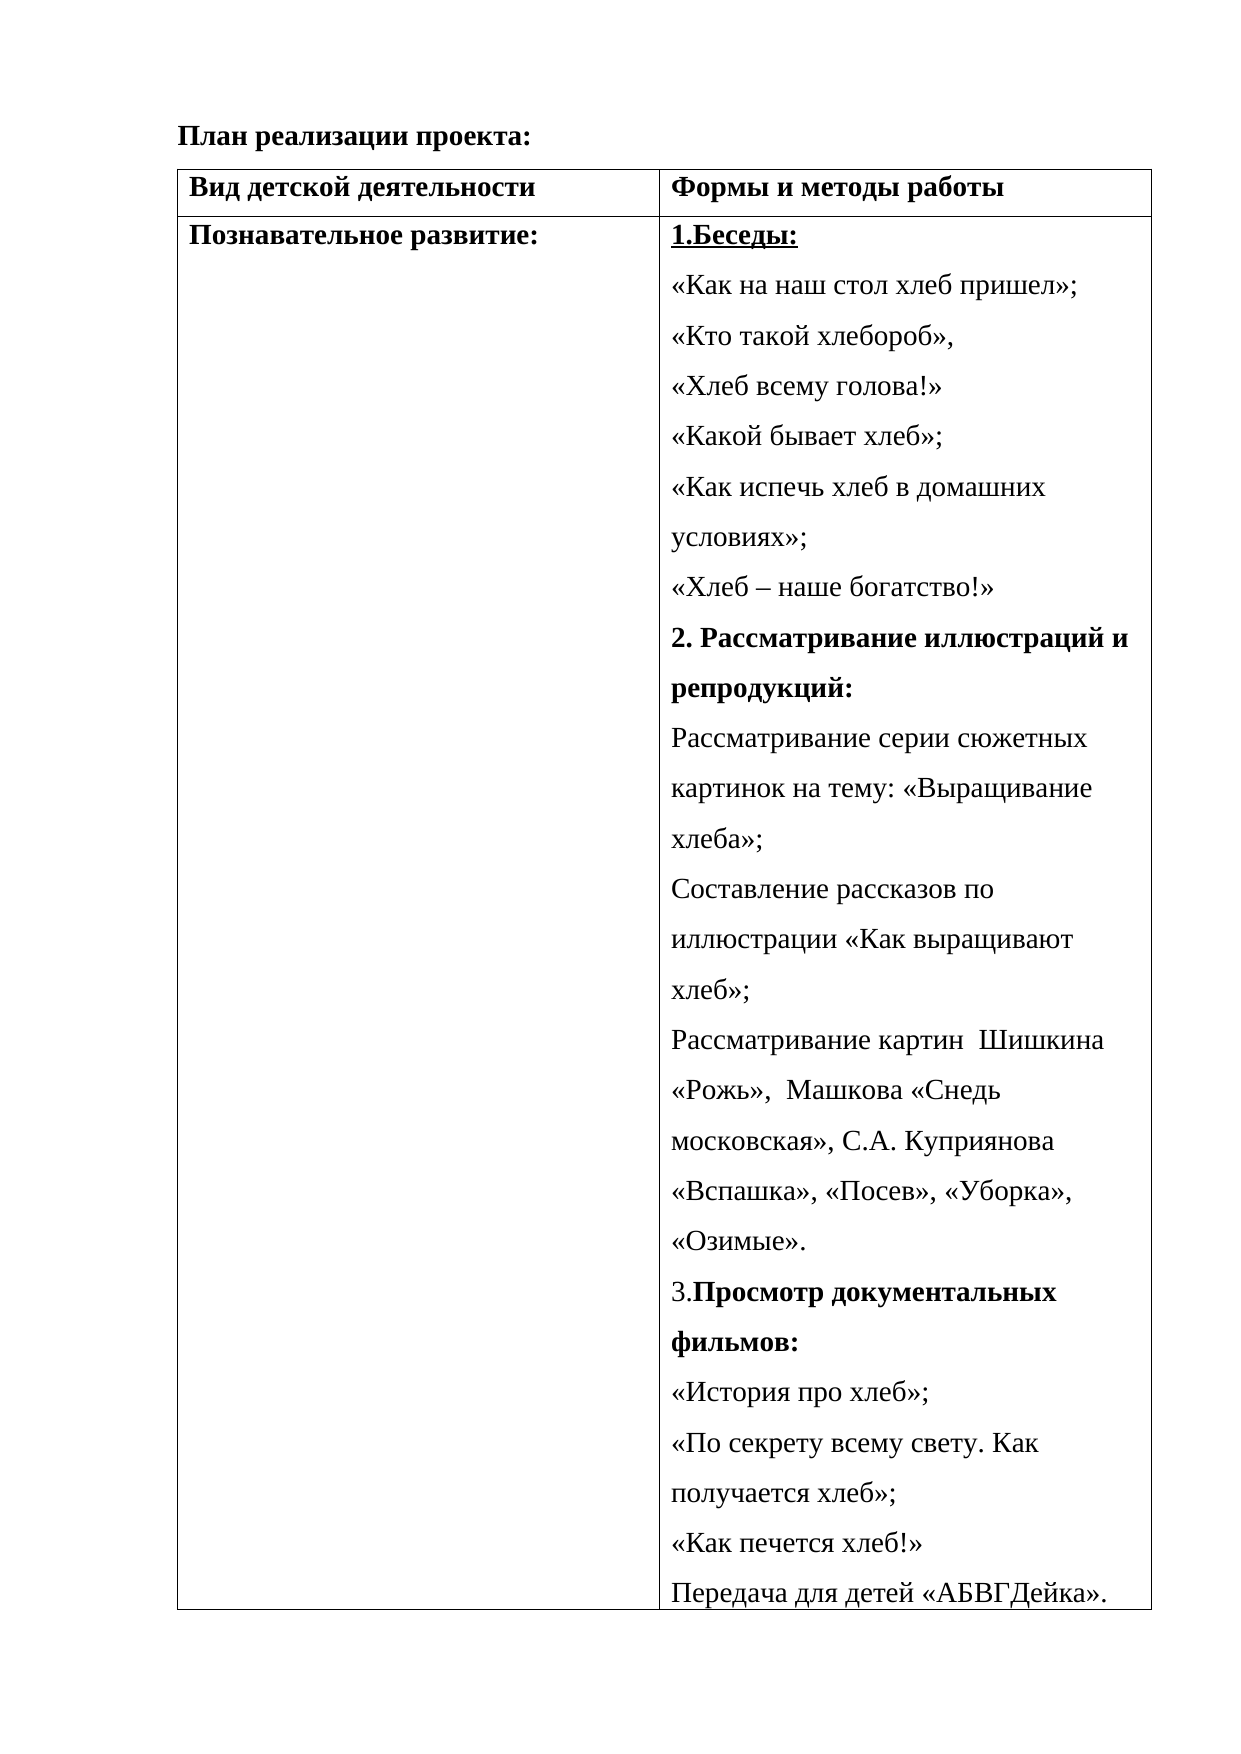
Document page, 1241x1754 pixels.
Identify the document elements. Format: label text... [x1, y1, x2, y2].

table_header Вид детской деятельности [178, 170, 659, 216]
text План реализации проекта: [177, 118, 1152, 152]
table_header Формы и методы работы [660, 170, 1151, 216]
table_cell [660, 217, 1151, 1609]
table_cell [178, 217, 659, 1609]
